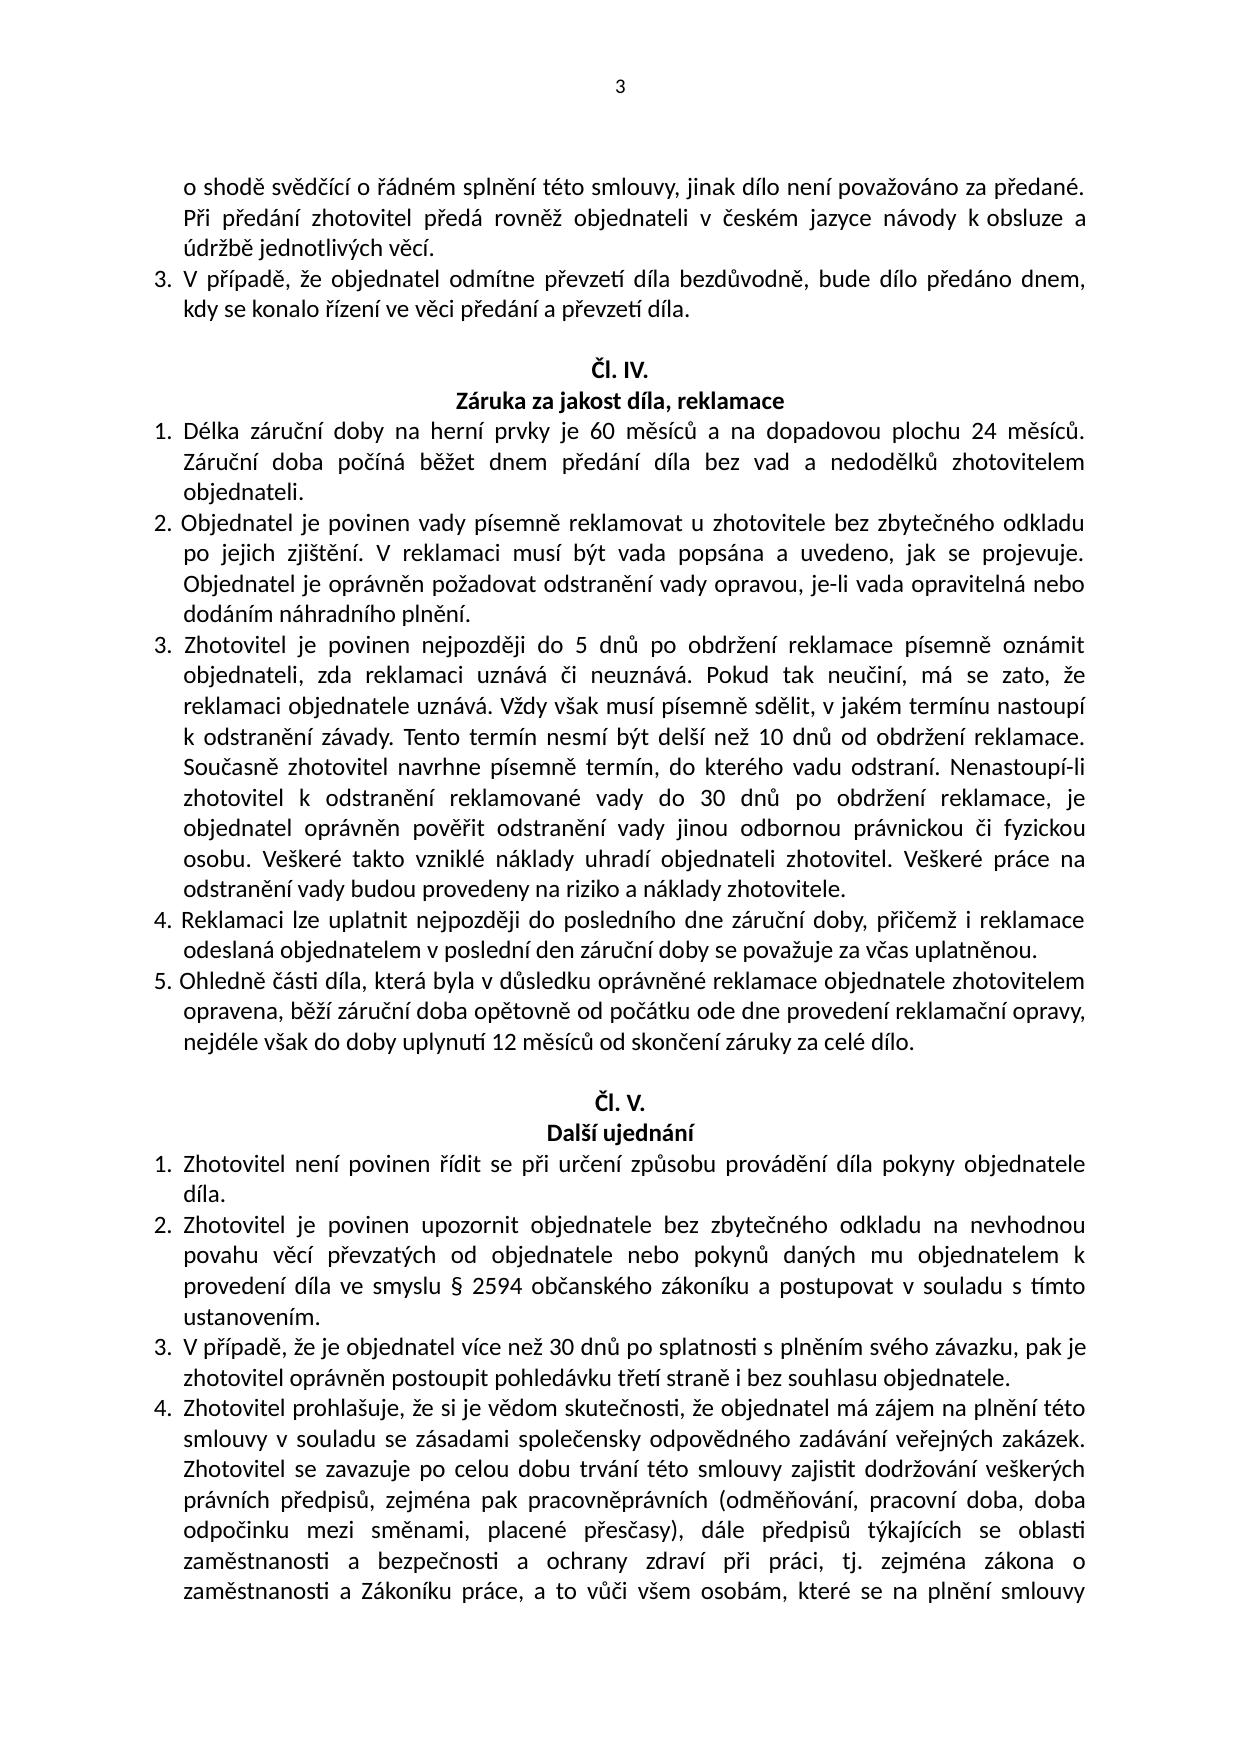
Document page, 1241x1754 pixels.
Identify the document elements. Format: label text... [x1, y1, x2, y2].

list Zhotovitel není povinen řídit se při určení způsobu provádění díla pokyny objednatele díla. [153, 1148, 1087, 1209]
text 5. Ohledně části díla, která byla v důsledku oprávněné reklamace objednatele zhotovitelem opravena, běží záruční doba opětovně od počátku ode dne provedení reklamační opravy, nejdéle však do doby uplynutí 12 měsíců od skončení záruky za celé dílo. [153, 965, 1087, 1056]
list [153, 171, 1087, 263]
list Zhotovitel je povinen upozornit objednatele bez zbytečného odkladu na nevhodnou povahu věcí převzatých od objednatele nebo pokynů daných mu objednatelem k provedení díla ve smyslu § 2594 občanského zákoníku a postupovat v souladu s tímto ustanovením. [153, 1209, 1087, 1331]
text 4. Reklamaci lze uplatnit nejpozději do posledního dne záruční doby, přičemž i reklamace odeslaná objednatelem v poslední den záruční doby se považuje za včas uplatněnou. [153, 904, 1087, 965]
text Čl. IV. [153, 354, 1087, 385]
list V případě, že objednatel odmítne převzetí díla bezdůvodně, bude dílo předáno dnem, kdy se konalo řízení ve věci předání a převzetí díla. [153, 263, 1087, 324]
text Záruka za jakost díla, reklamace [153, 385, 1087, 416]
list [153, 1392, 1087, 1606]
list Délka záruční doby na herní prvky je 60 měsíců a na dopadovou plochu 24 měsíců. Záruční doba počíná běžet dnem předání díla bez vad a nedodělků zhotovitelem objednateli. [153, 416, 1087, 507]
text Další ujednání [153, 1117, 1087, 1148]
text 2. Objednatel je povinen vady písemně reklamovat u zhotovitele bez zbytečného odkladu po jejich zjištění. V reklamaci musí být vada popsána a uvedeno, jak se projevuje. Objednatel je oprávněn požadovat odstranění vady opravou, je-li vada opravitelná nebo dodáním náhradního plnění. [153, 507, 1087, 629]
text 3. Zhotovitel je povinen nejpozději do 5 dnů po obdržení reklamace písemně oznámit objednateli, zda reklamaci uznává či neuznává. Pokud tak neučiní, má se zato, že reklamaci objednatele uznává. Vždy však musí písemně sdělit, v jakém termínu nastoupí k odstranění závady. Tento termín nesmí být delší než 10 dnů od obdržení reklamace. Současně zhotovitel navrhne písemně termín, do kterého vadu odstraní. Nenastoupí-li zhotovitel k odstranění reklamované vady do 30 dnů po obdržení reklamace, je objednatel oprávněn pověřit odstranění vady jinou odbornou právnickou či fyzickou osobu. Veškeré takto vzniklé náklady uhradí objednateli zhotovitel. Veškeré práce na odstranění vady budou provedeny na riziko a náklady zhotovitele. [153, 629, 1087, 904]
list V případě, že je objednatel více než 30 dnů po splatnosti s plněním svého závazku, pak je zhotovitel oprávněn postoupit pohledávku třetí straně i bez souhlasu objednatele. [153, 1331, 1087, 1392]
text Čl. V. [153, 1087, 1087, 1117]
